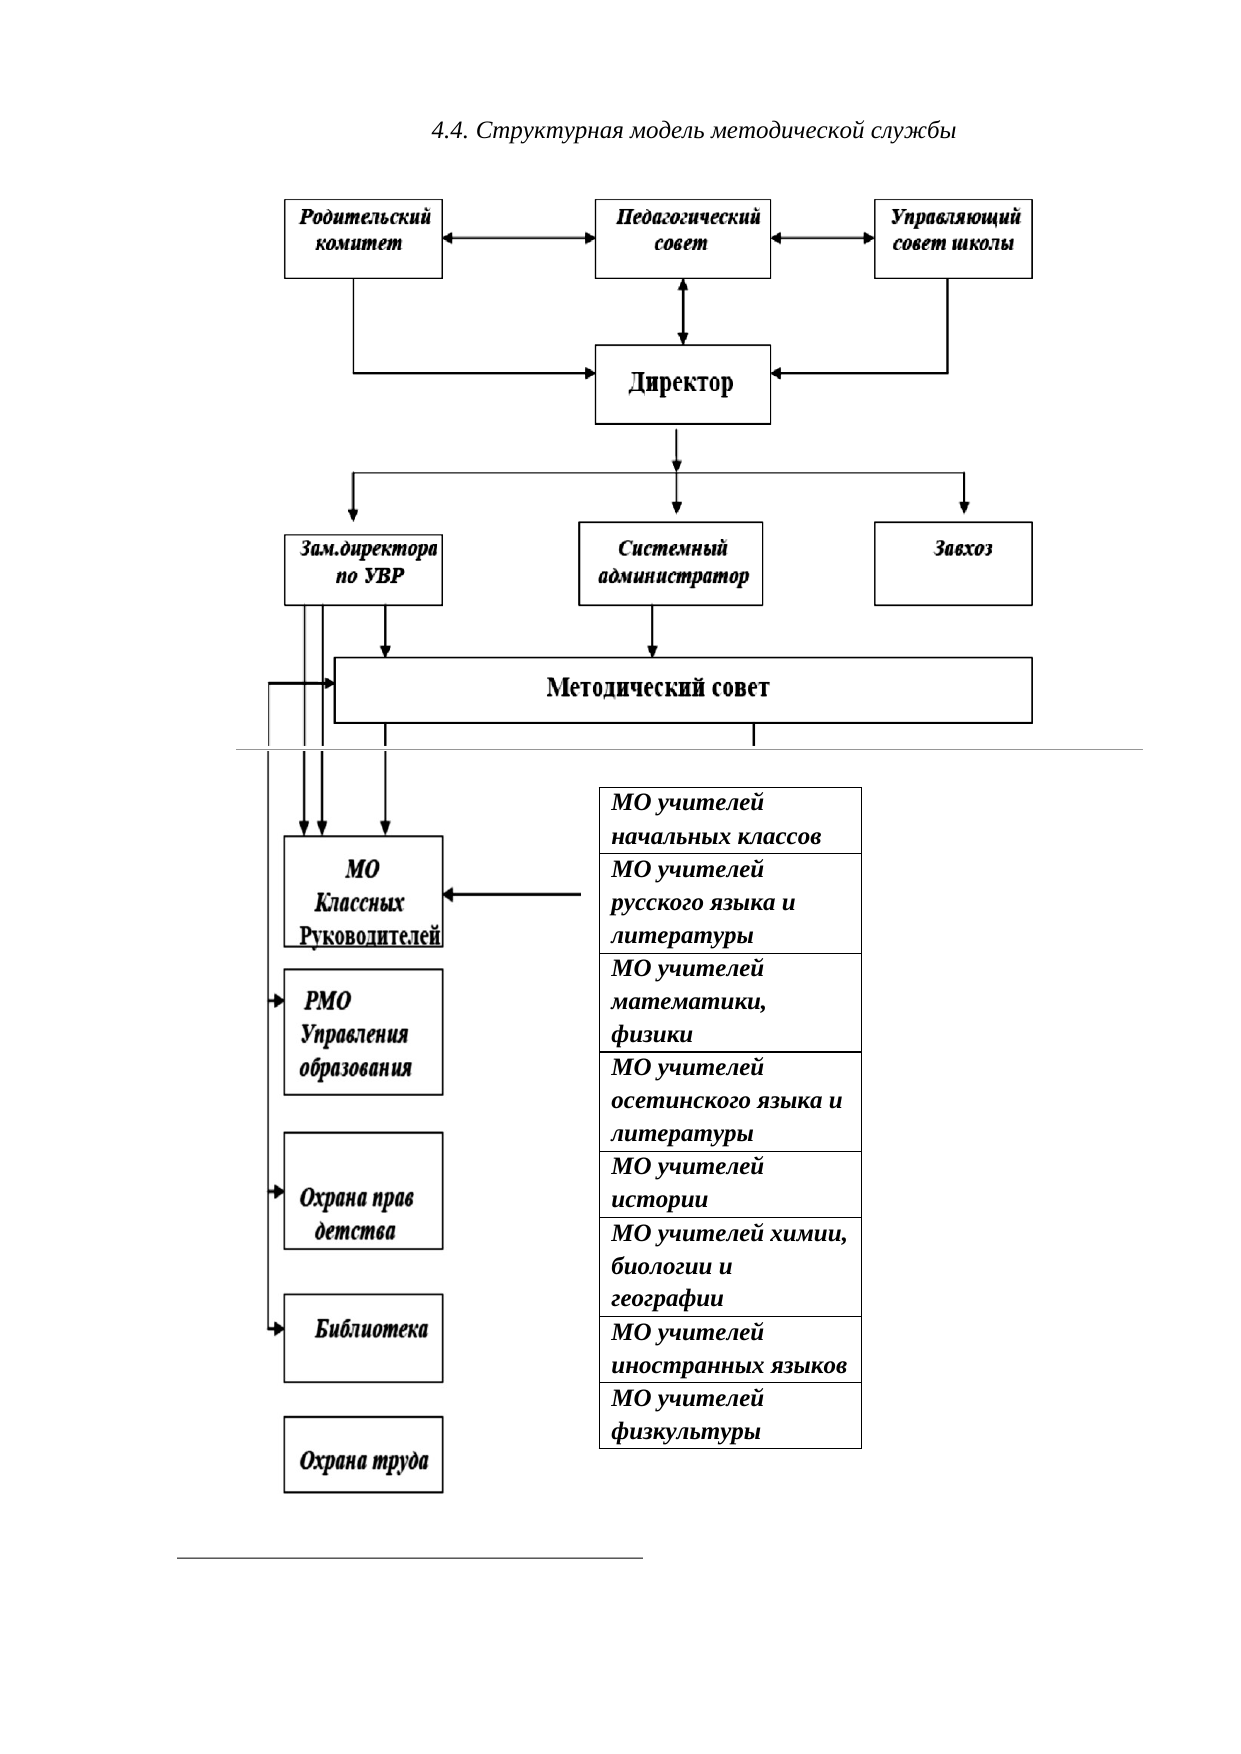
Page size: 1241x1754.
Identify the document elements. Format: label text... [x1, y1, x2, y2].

table_cell МО учителей химии, биологии и географии [600, 1218, 861, 1316]
picture [265, 751, 581, 1494]
table_cell МО учителей осетинского языка и литературы [600, 1053, 861, 1151]
picture [236, 149, 1143, 750]
table_cell МО учителей математики, физики [600, 954, 861, 1051]
table_header МО учителей начальных классов [600, 788, 861, 853]
list Структурная модель методической службы [431, 115, 1228, 144]
table_cell МО учителей истории [600, 1152, 861, 1217]
table_cell МО учителей физкультуры [600, 1383, 861, 1448]
table_cell МО учителей русского языка и литературы [600, 854, 861, 952]
table_cell МО учителей иностранных языков [600, 1317, 861, 1382]
